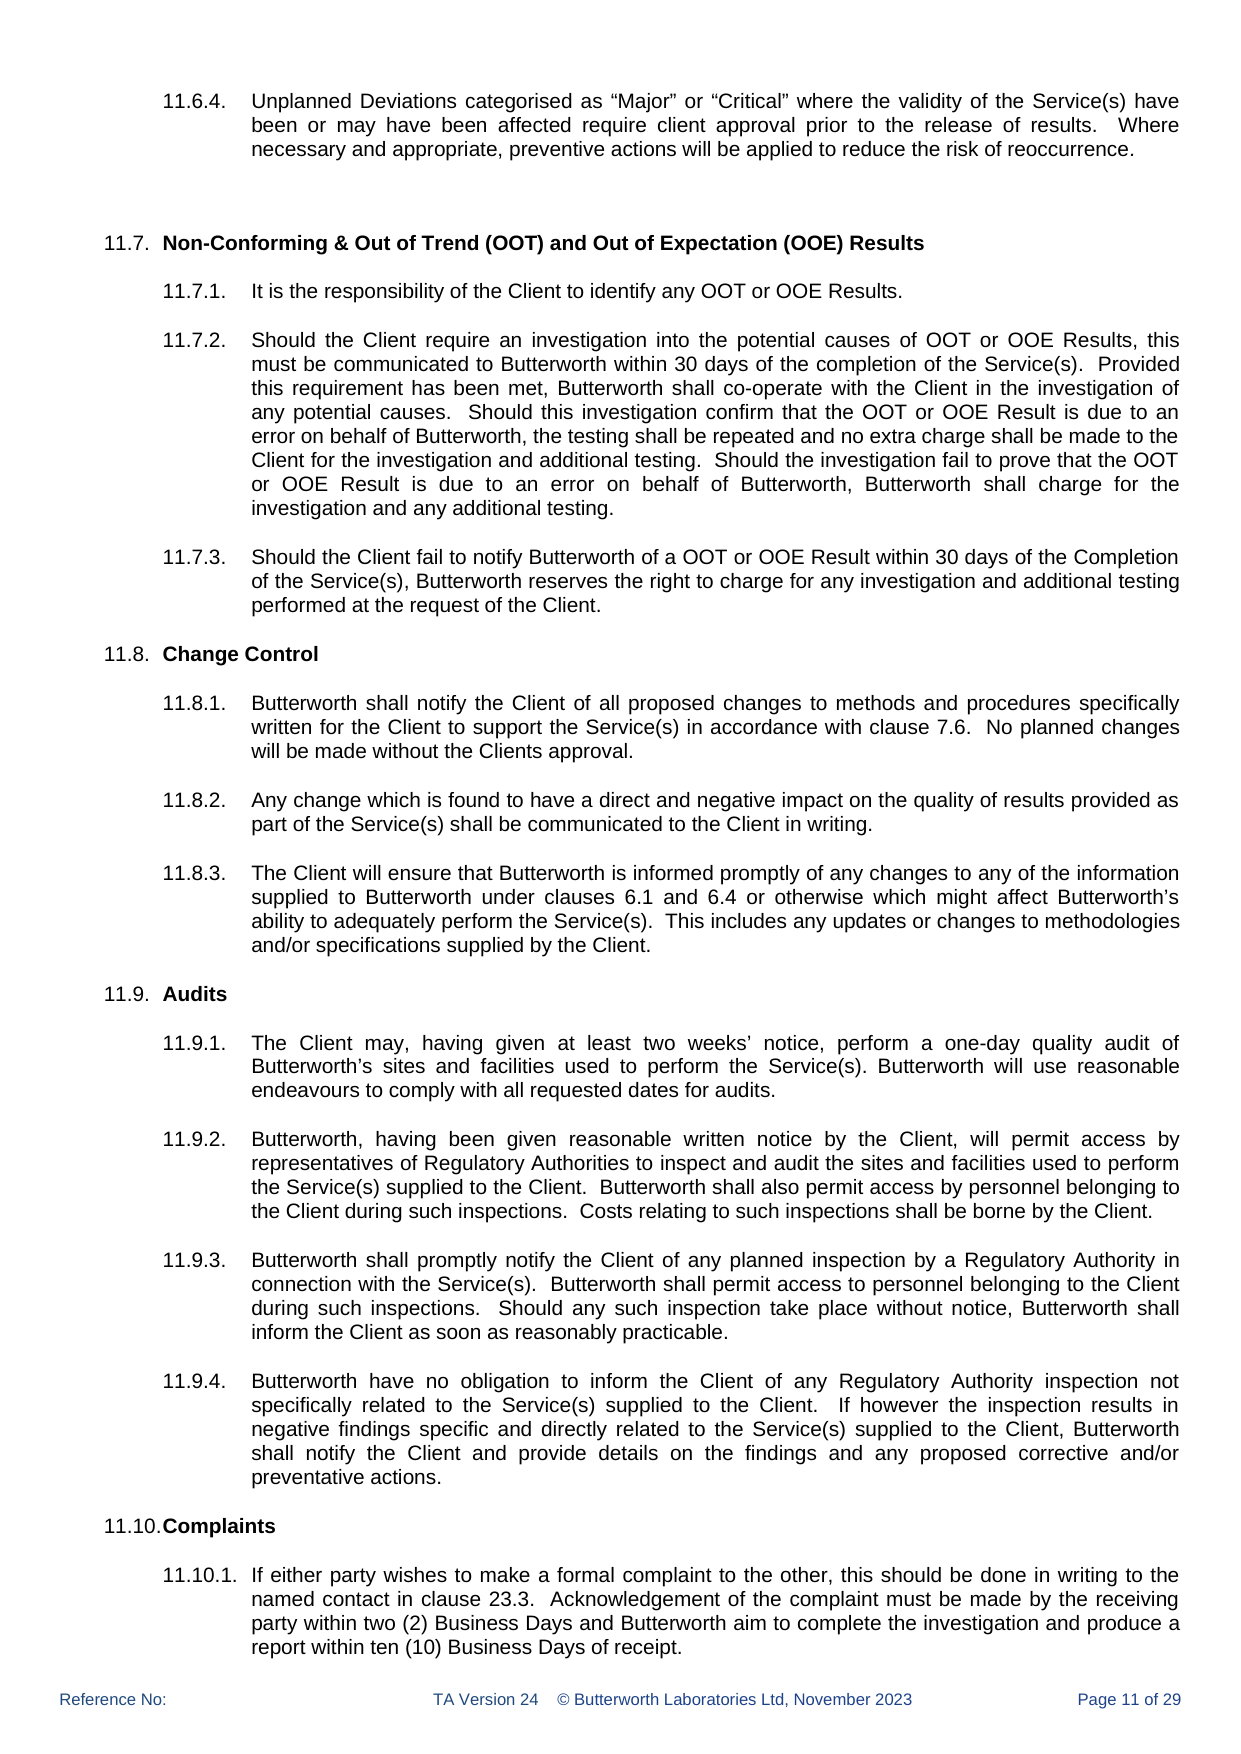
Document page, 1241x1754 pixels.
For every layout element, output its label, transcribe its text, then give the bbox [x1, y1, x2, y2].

subtitle Butterworth shall promptly notify the Client of any planned inspection by a Regulatory Authority in connection with the Service(s). Butterworth shall permit access to personnel belonging to the Client during such inspections. Should any such inspection take place without notice, Butterworth shall inform the Client as soon as reasonably practicable. [162, 1248, 1181, 1344]
subtitle Non-Conforming & Out of Trend (OOT) and Out of Expectation (OOE) Results [103, 230, 1181, 254]
subtitle The Client will ensure that Butterworth is informed promptly of any changes to any of the information supplied to Butterworth under clauses 6.1 and 6.4 or otherwise which might affect Butterworth’s ability to adequately perform the Service(s). This includes any updates or changes to methodologies and/or specifications supplied by the Client. [162, 861, 1181, 956]
subtitle Unplanned Deviations categorised as “Major” or “Critical” where the validity of the Service(s) have been or may have been affected require client approval prior to the release of results. Where necessary and appropriate, preventive actions will be applied to reduce the risk of reoccurrence. [162, 89, 1181, 161]
subtitle Should the Client require an investigation into the potential causes of OOT or OOE Results, this must be communicated to Butterworth within 30 days of the completion of the Service(s). Provided this requirement has been met, Butterworth shall co-operate with the Client in the investigation of any potential causes. Should this investigation confirm that the OOT or OOE Result is due to an error on behalf of Butterworth, the testing shall be repeated and no extra charge shall be made to the Client for the investigation and additional testing. Should the investigation fail to prove that the OOT or OOE Result is due to an error on behalf of Butterworth, Butterworth shall charge for the investigation and any additional testing. [162, 328, 1181, 520]
subtitle Butterworth shall notify the Client of all proposed changes to methods and procedures specifically written for the Client to support the Service(s) in accordance with clause 7.6. No planned changes will be made without the Clients approval. [162, 691, 1181, 763]
subtitle Change Control [103, 642, 1181, 666]
subtitle The Client may, having given at least two weeks’ notice, perform a one-day quality audit of Butterworth’s sites and facilities used to perform the Service(s). Butterworth will use reasonable endeavours to comply with all requested dates for audits. [162, 1030, 1181, 1102]
subtitle If either party wishes to make a formal complaint to the other, this should be done in writing to the named contact in clause 23.3. Acknowledgement of the complaint must be made by the receiving party within two (2) Business Days and Butterworth aim to complete the investigation and produce a report within ten (10) Business Days of receipt. [162, 1563, 1181, 1658]
subtitle It is the responsibility of the Client to identify any OOT or OOE Results. [162, 279, 1181, 303]
subtitle Complaints [103, 1514, 1181, 1538]
subtitle Audits [103, 981, 1181, 1005]
subtitle Butterworth, having been given reasonable written notice by the Client, will permit access by representatives of Regulatory Authorities to inspect and audit the sites and facilities used to perform the Service(s) supplied to the Client. Butterworth shall also permit access by personnel belonging to the Client during such inspections. Costs relating to such inspections shall be borne by the Client. [162, 1127, 1181, 1223]
subtitle Should the Client fail to notify Butterworth of a OOT or OOE Result within 30 days of the Completion of the Service(s), Butterworth reserves the right to charge for any investigation and additional testing performed at the request of the Client. [162, 545, 1181, 617]
subtitle Butterworth have no obligation to inform the Client of any Regulatory Authority inspection not specifically related to the Service(s) supplied to the Client. If however the inspection results in negative findings specific and directly related to the Service(s) supplied to the Client, Butterworth shall notify the Client and provide details on the findings and any proposed corrective and/or preventative actions. [162, 1369, 1181, 1489]
subtitle Any change which is found to have a direct and negative impact on the quality of results provided as part of the Service(s) shall be communicated to the Client in writing. [162, 788, 1181, 836]
